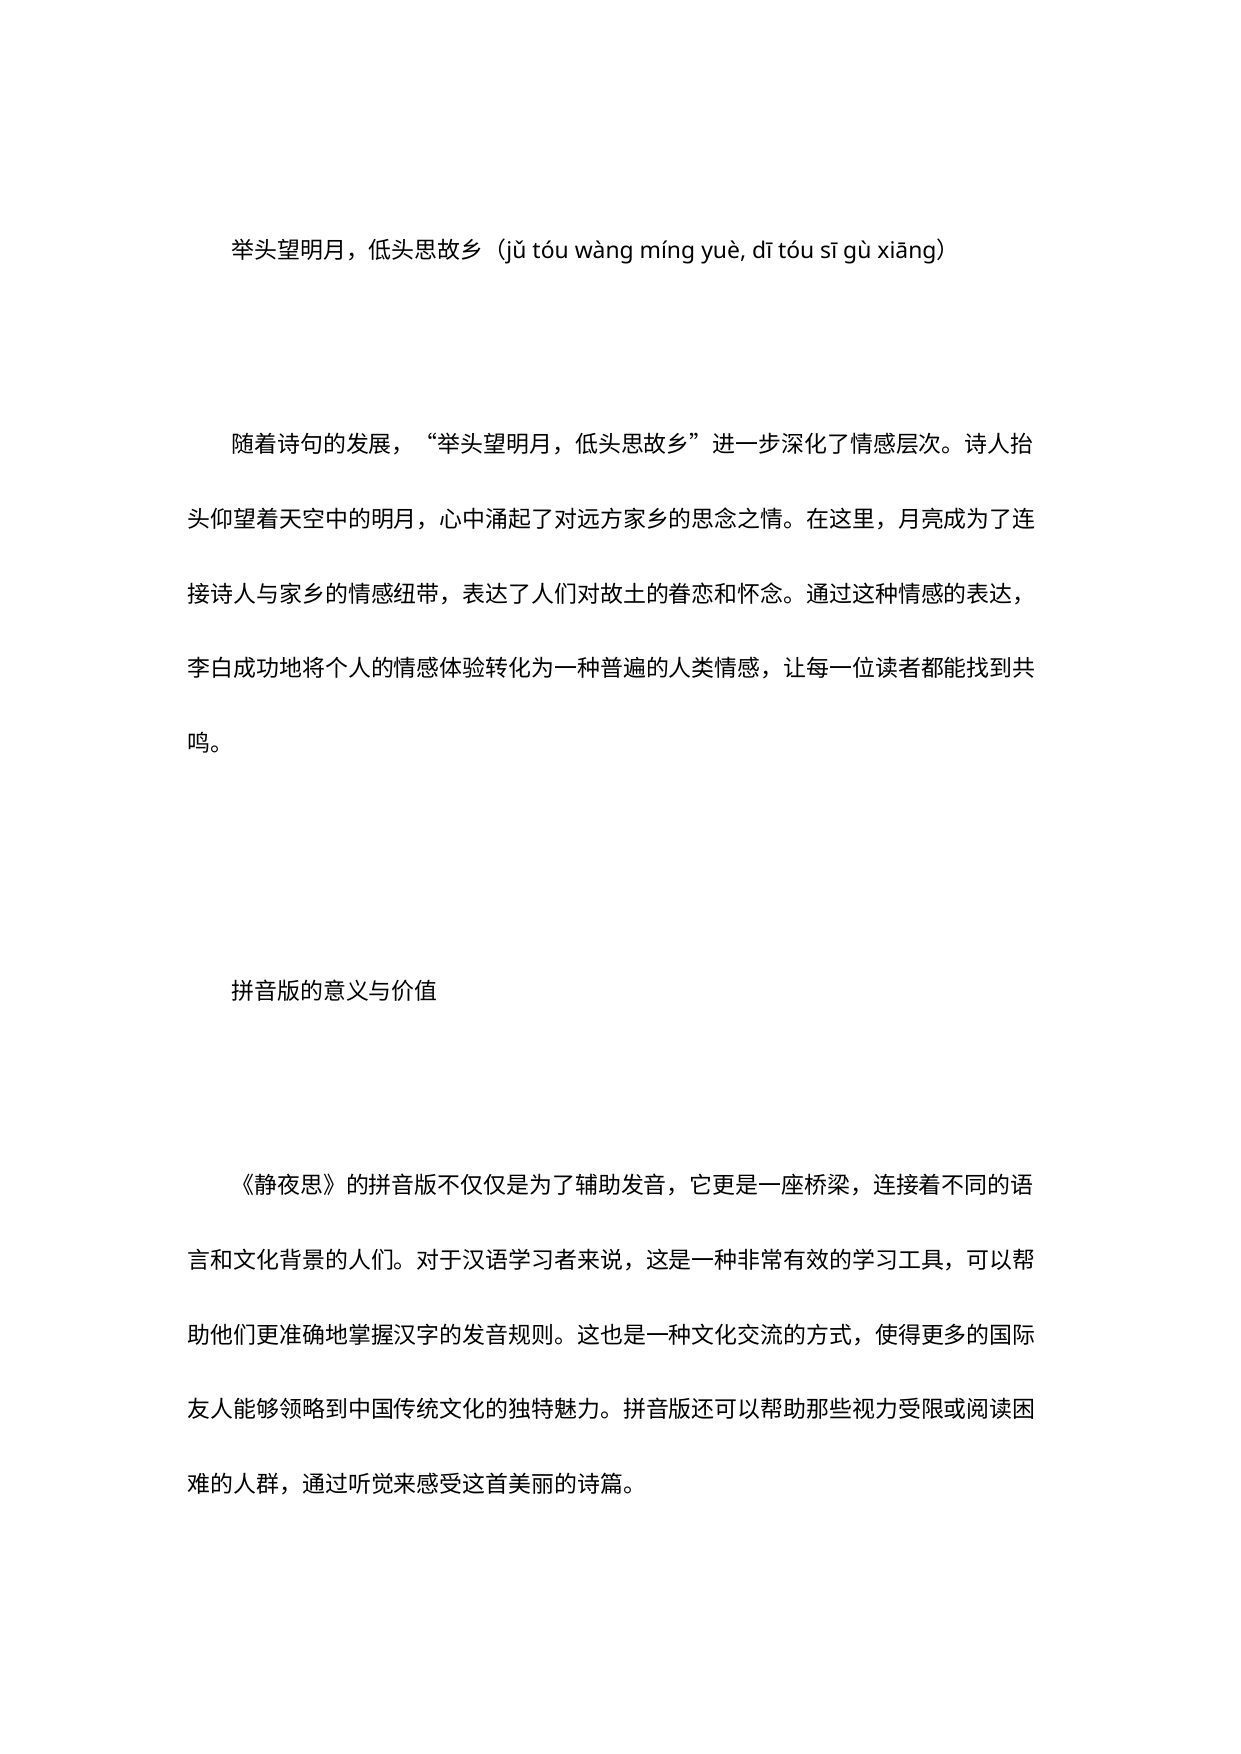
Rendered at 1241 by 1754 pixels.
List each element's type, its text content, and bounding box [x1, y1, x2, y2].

text 《静夜思》的拼音版不仅仅是为了辅助发音，它更是一座桥梁，连接着不同的语言和文化背景的人们。对于汉语学习者来说，这是一种非常有效的学习工具，可以帮助他们更准确地掌握汉字的发音规则。这也是一种文化交流的方式，使得更多的国际友人能够领略到中国传统文化的独特魅力。拼音版还可以帮助那些视力受限或阅读困难的人群，通过听觉来感受这首美丽的诗篇。 [187, 1151, 1053, 1515]
text 举头望明月，低头思故乡（jǔ tóu wàng míng yuè, dī tóu sī gù xiāng） [187, 216, 1053, 281]
text 拼音版的意义与价值 [187, 957, 1053, 1022]
text 随着诗句的发展，“举头望明月，低头思故乡”进一步深化了情感层次。诗人抬头仰望着天空中的明月，心中涌起了对远方家乡的思念之情。在这里，月亮成为了连接诗人与家乡的情感纽带，表达了人们对故土的眷恋和怀念。通过这种情感的表达，李白成功地将个人的情感体验转化为一种普遍的人类情感，让每一位读者都能找到共鸣。 [187, 410, 1053, 774]
